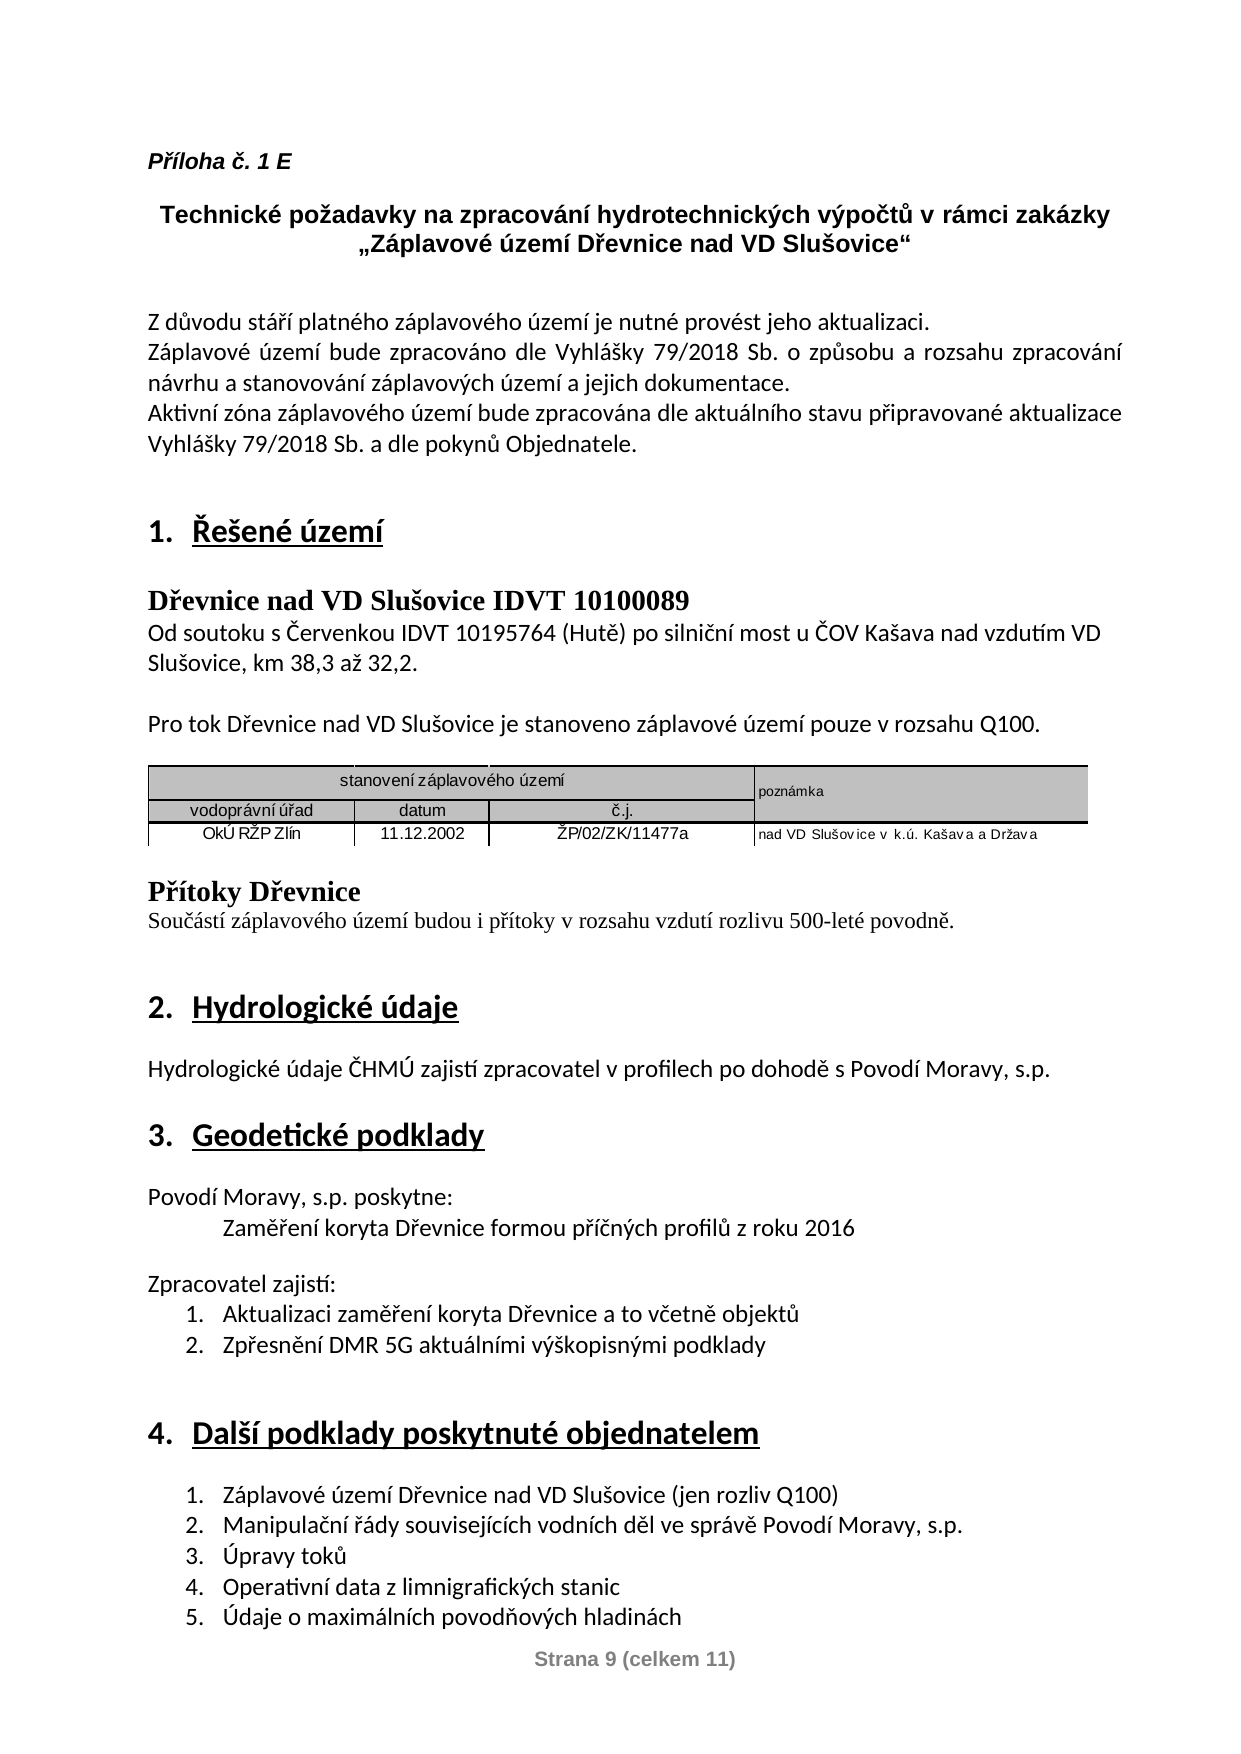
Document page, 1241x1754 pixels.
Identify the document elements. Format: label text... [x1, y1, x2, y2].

list Řešené území [148, 510, 1122, 551]
list Hydrologické údaje [148, 986, 1122, 1027]
text Z důvodu stáří platného záplavového území je nutné provést jeho aktualizaci. [148, 306, 1122, 336]
list Další podklady poskytnuté objednatelem [148, 1412, 1122, 1453]
text Přítoky Dřevnice [148, 874, 1122, 907]
text Zpracovatel zajistí: [148, 1268, 1122, 1298]
text Pro tok Dřevnice nad VD Slušovice je stanoveno záplavové území pouze v rozsahu Q100. [148, 708, 1122, 739]
text Hydrologické údaje ČHMÚ zajistí zpracovatel v profilech po dohodě s Povodí Moravy, s.p. [148, 1053, 1122, 1084]
list Geodetické podklady [148, 1114, 1122, 1155]
list Zaměření koryta Dřevnice formou příčných profilů z roku 2016 [223, 1212, 1122, 1242]
list Údaje o maximálních povodňových hladinách [185, 1601, 1122, 1632]
list Aktualizaci zaměření koryta Dřevnice a to včetně objektů [185, 1298, 1122, 1329]
list Zpřesnění DMR 5G aktuálními výškopisnými podklady [185, 1329, 1122, 1359]
text Aktivní zóna záplavového území bude zpracována dle aktuálního stavu připravované aktualizace Vyhlášky 79/2018 Sb. a dle pokynů Objednatele. [148, 397, 1122, 458]
text Součástí záplavového území budou i přítoky v rozsahu vzdutí rozlivu 500-leté povodně. [148, 907, 1122, 933]
text Záplavové území bude zpracováno dle Vyhlášky 79/2018 Sb. o způsobu a rozsahu zpracování návrhu a stanovování záplavových území a jejich dokumentace. [148, 336, 1122, 397]
text Příloha č. 1 E [148, 148, 1122, 174]
list Úpravy toků [185, 1540, 1122, 1571]
list Záplavové území Dřevnice nad VD Slušovice (jen rozliv Q100) [185, 1479, 1122, 1510]
text Od soutoku s Červenkou IDVT 10195764 (Hutě) po silniční most u ČOV Kašava nad vzdutím VD Slušovice, km 38,3 až 32,2. [148, 617, 1122, 678]
text Technické požadavky na zpracování hydrotechnických výpočtů v rámci zakázky [148, 200, 1122, 229]
text Povodí Moravy, s.p. poskytne: [148, 1181, 1122, 1212]
text „Záplavové území Dřevnice nad VD Slušovice“ [148, 229, 1122, 258]
text Dřevnice nad VD Slušovice IDVT 10100089 [148, 583, 1122, 617]
list Operativní data z limnigrafických stanic [185, 1571, 1122, 1601]
list Manipulační řády souvisejících vodních děl ve správě Povodí Moravy, s.p. [185, 1510, 1122, 1540]
